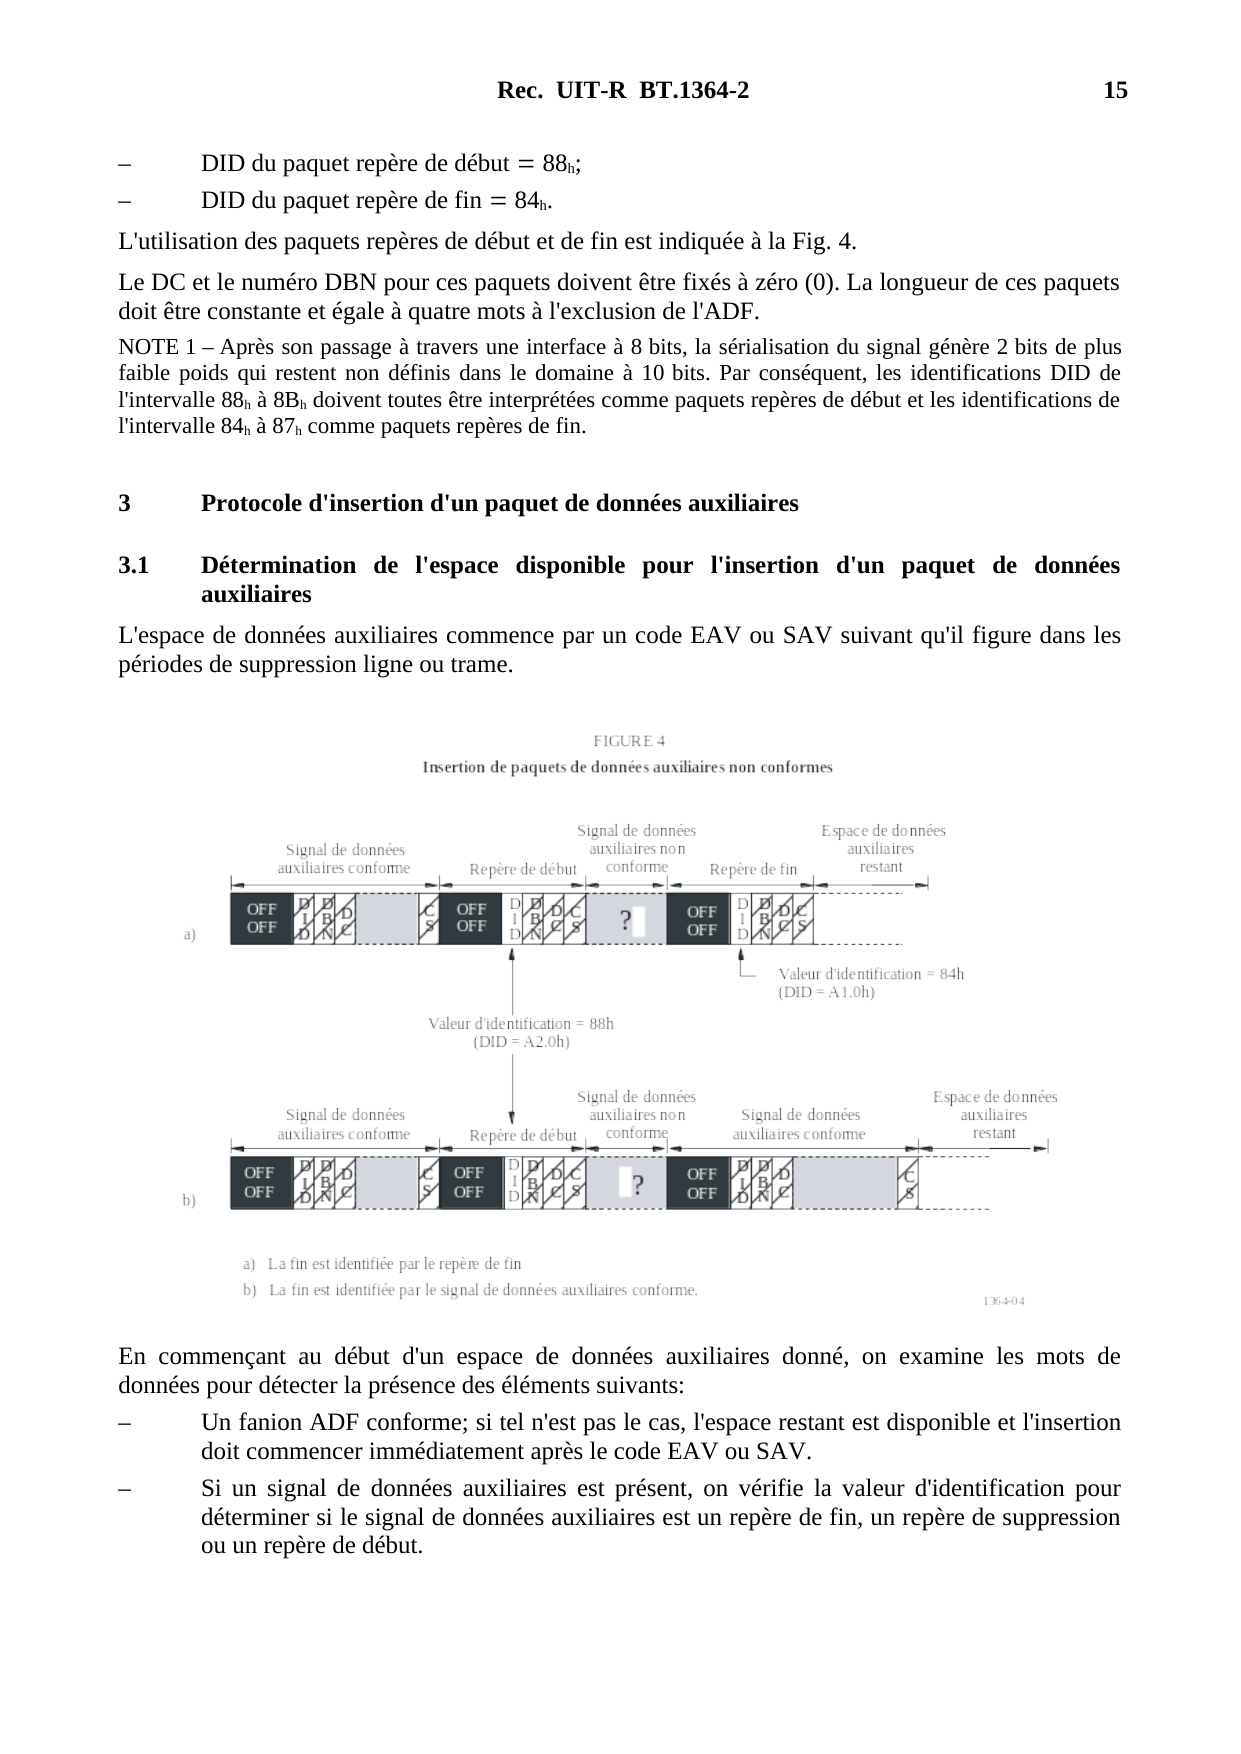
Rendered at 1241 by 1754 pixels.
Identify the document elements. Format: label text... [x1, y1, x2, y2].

text NOTE 1 – Après son passage à travers une interface à 8 bits, la sérialisation du signal génère 2 bits de plus faible poids qui restent non définis dans le domaine à 10 bits. Par conséquent, les identifications DID de l'intervalle 88h à 8Bh doivent toutes être interprétées comme paquets repères de début et les identifications de l'intervalle 84h à 87h comme paquets repères de fin. [118, 333, 1122, 438]
subtitle 3 Protocole d'insertion d'un paquet de données auxiliaires [118, 488, 1122, 517]
text L'espace de données auxiliaires commence par un code EAV ou SAV suivant qu'il figure dans les périodes de suppression ligne ou trame. [118, 621, 1122, 678]
text – DID du paquet repère de début  88h; [118, 148, 1122, 176]
text Le DC et le numéro DBN pour ces paquets doivent être fixés à zéro (0). La longueur de ces paquets doit être constante et égale à quatre mots à l'exclusion de l'ADF. [118, 267, 1122, 325]
text – Si un signal de données auxiliaires est présent, on vérifie la valeur d'identification pour déterminer si le signal de données auxiliaires est un repère de fin, un repère de suppression ou un repère de début. [118, 1473, 1122, 1559]
text – DID du paquet repère de fin  84h. [118, 185, 1122, 213]
subtitle 3.1 Détermination de l'espace disponible pour l'insertion d'un paquet de données auxiliaires [118, 551, 1122, 608]
text L'utilisation des paquets repères de début et de fin est indiquée à la Fig. 4. [118, 226, 1122, 255]
text – Un fanion ADF conforme; si tel n'est pas le cas, l'espace restant est disponible et l'insertion doit commencer immédiatement après le code EAV ou SAV. [118, 1407, 1122, 1464]
title En commençant au début d'un espace de données auxiliaires donné, on examine les mots de données pour détecter la présence des éléments suivants: [118, 1341, 1122, 1399]
